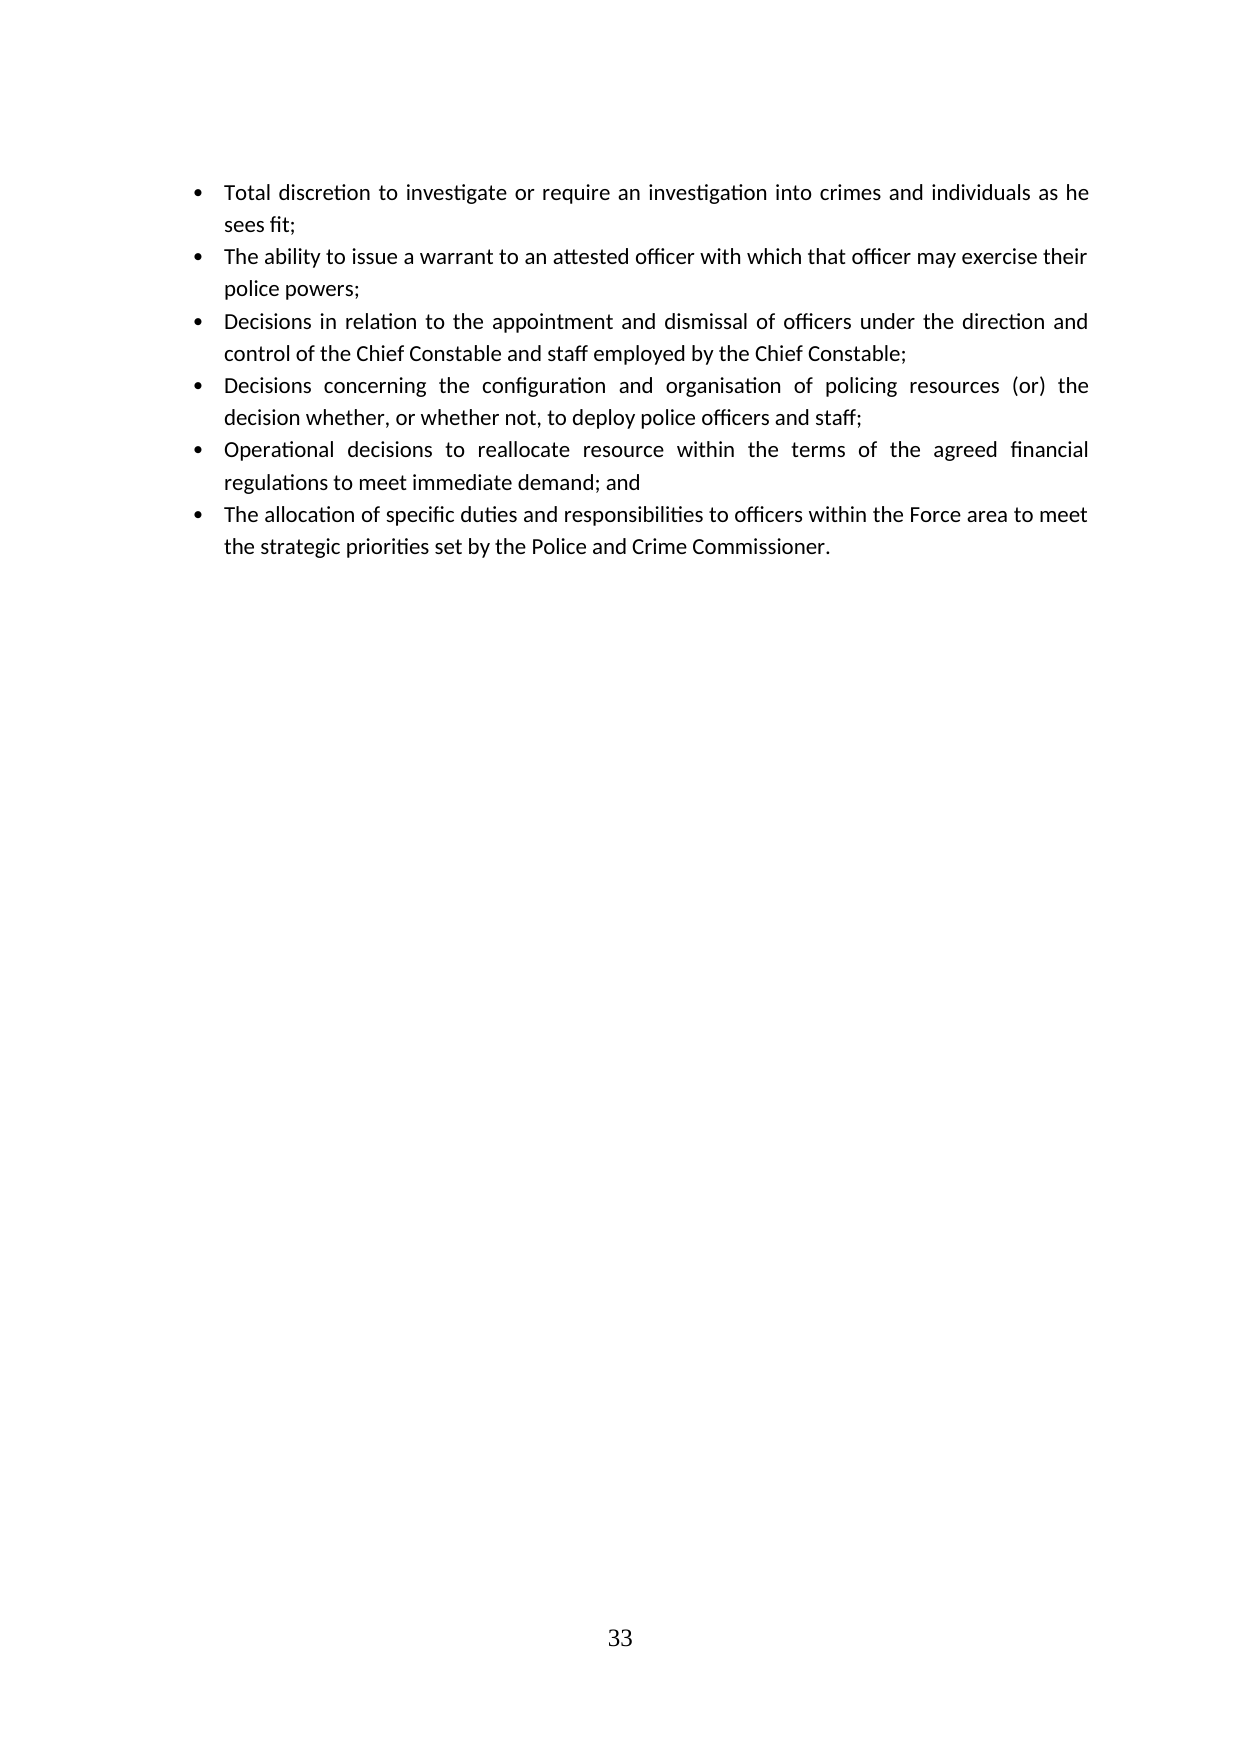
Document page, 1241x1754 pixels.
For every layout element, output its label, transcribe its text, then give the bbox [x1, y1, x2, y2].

list Total discretion to investigate or require an investigation into crimes and individuals as he sees fit; [194, 178, 1090, 238]
list Operational decisions to reallocate resource within the terms of the agreed financial regulations to meet immediate demand; and [194, 436, 1090, 496]
list Decisions concerning the configuration and organisation of policing resources (or) the decision whether, or whether not, to deploy police officers and staff; [194, 371, 1090, 431]
list The ability to issue a warrant to an attested officer with which that officer may exercise their police powers; [194, 242, 1090, 303]
list The allocation of specific duties and responsibilities to officers within the Force area to meet the strategic priorities set by the Police and Crime Commissioner. [194, 500, 1090, 560]
list Decisions in relation to the appointment and dismissal of officers under the direction and control of the Chief Constable and staff employed by the Chief Constable; [194, 307, 1090, 367]
